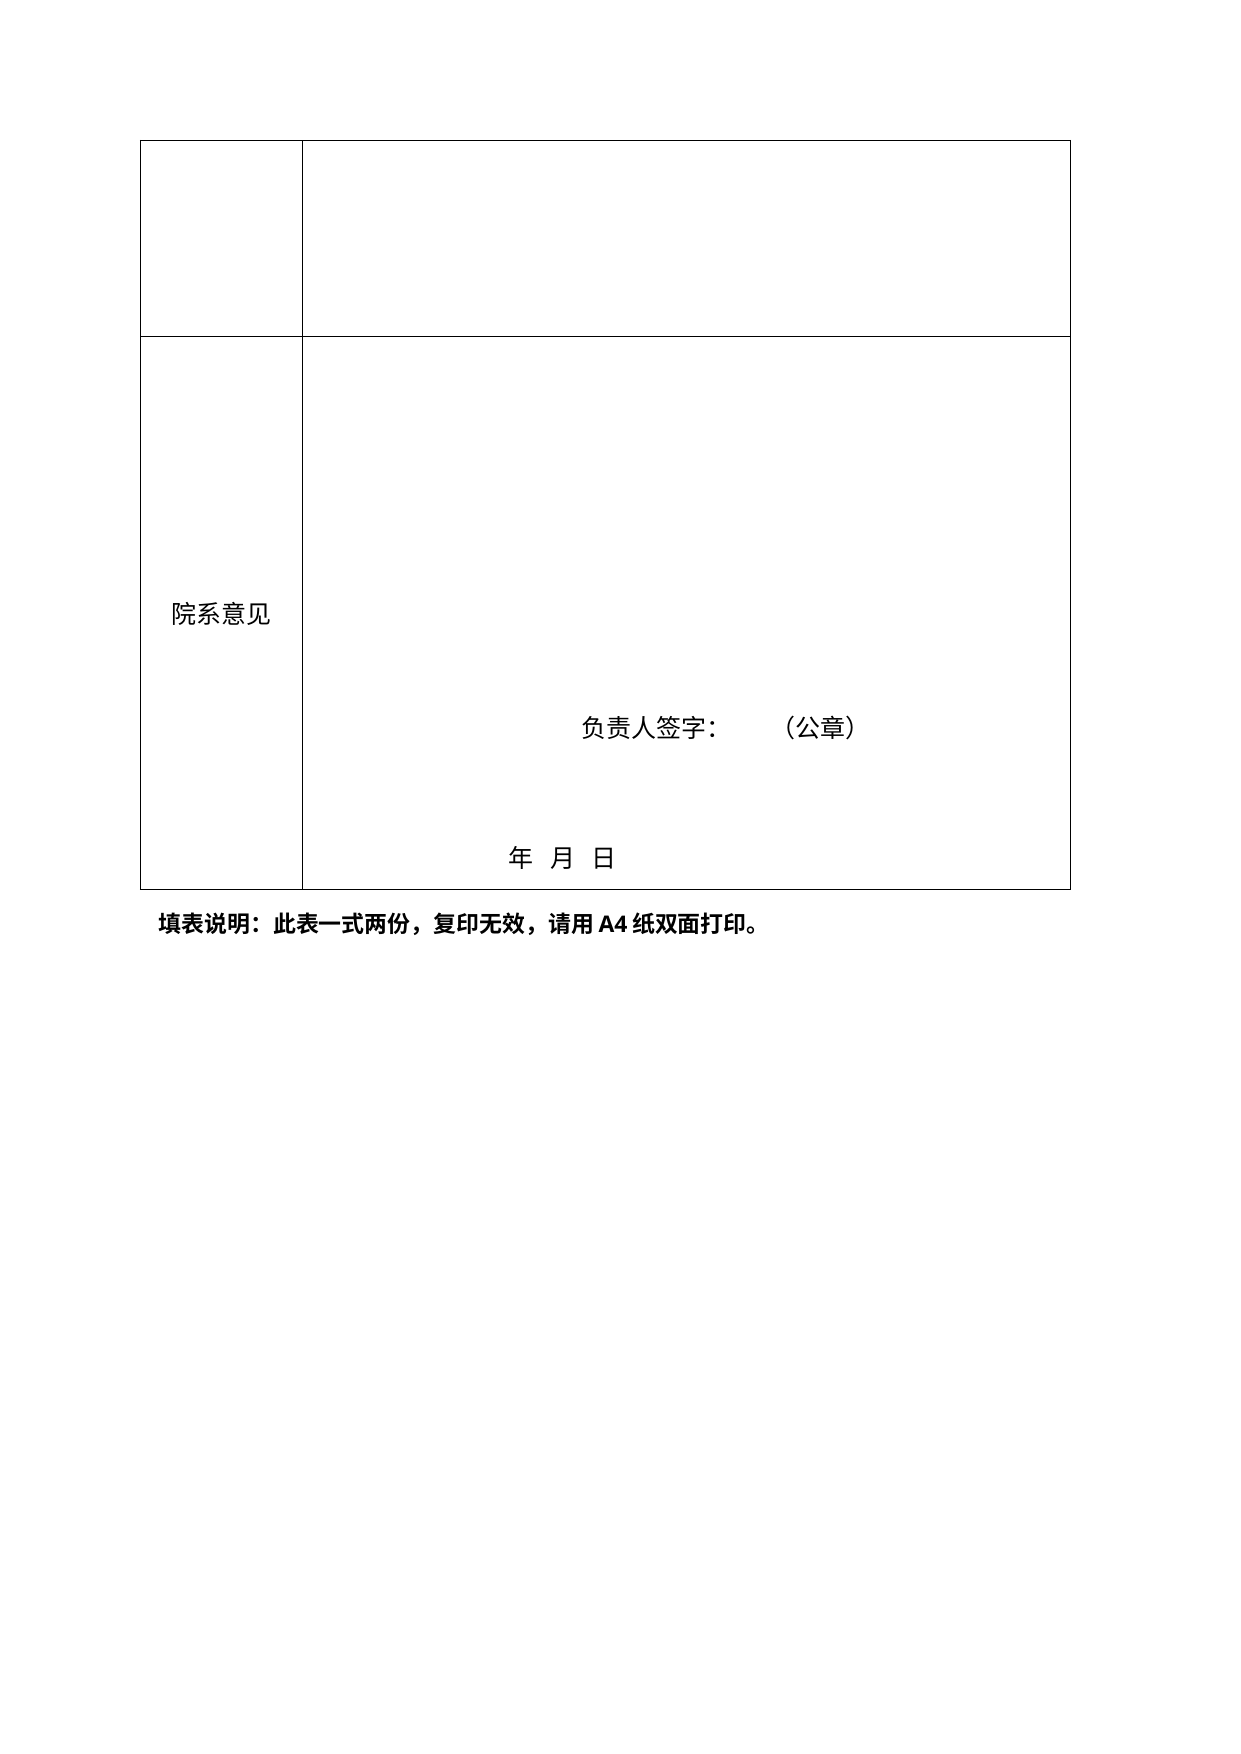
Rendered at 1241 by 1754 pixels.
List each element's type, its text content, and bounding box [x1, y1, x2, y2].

text 填表说明：此表一式两份，复印无效，请用A4纸双面打印。 [158, 890, 1053, 955]
table_cell 院系意见 [141, 337, 302, 889]
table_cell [303, 141, 1070, 336]
table_cell 负责人签字： （公章） 年 月 日 [303, 337, 1070, 889]
